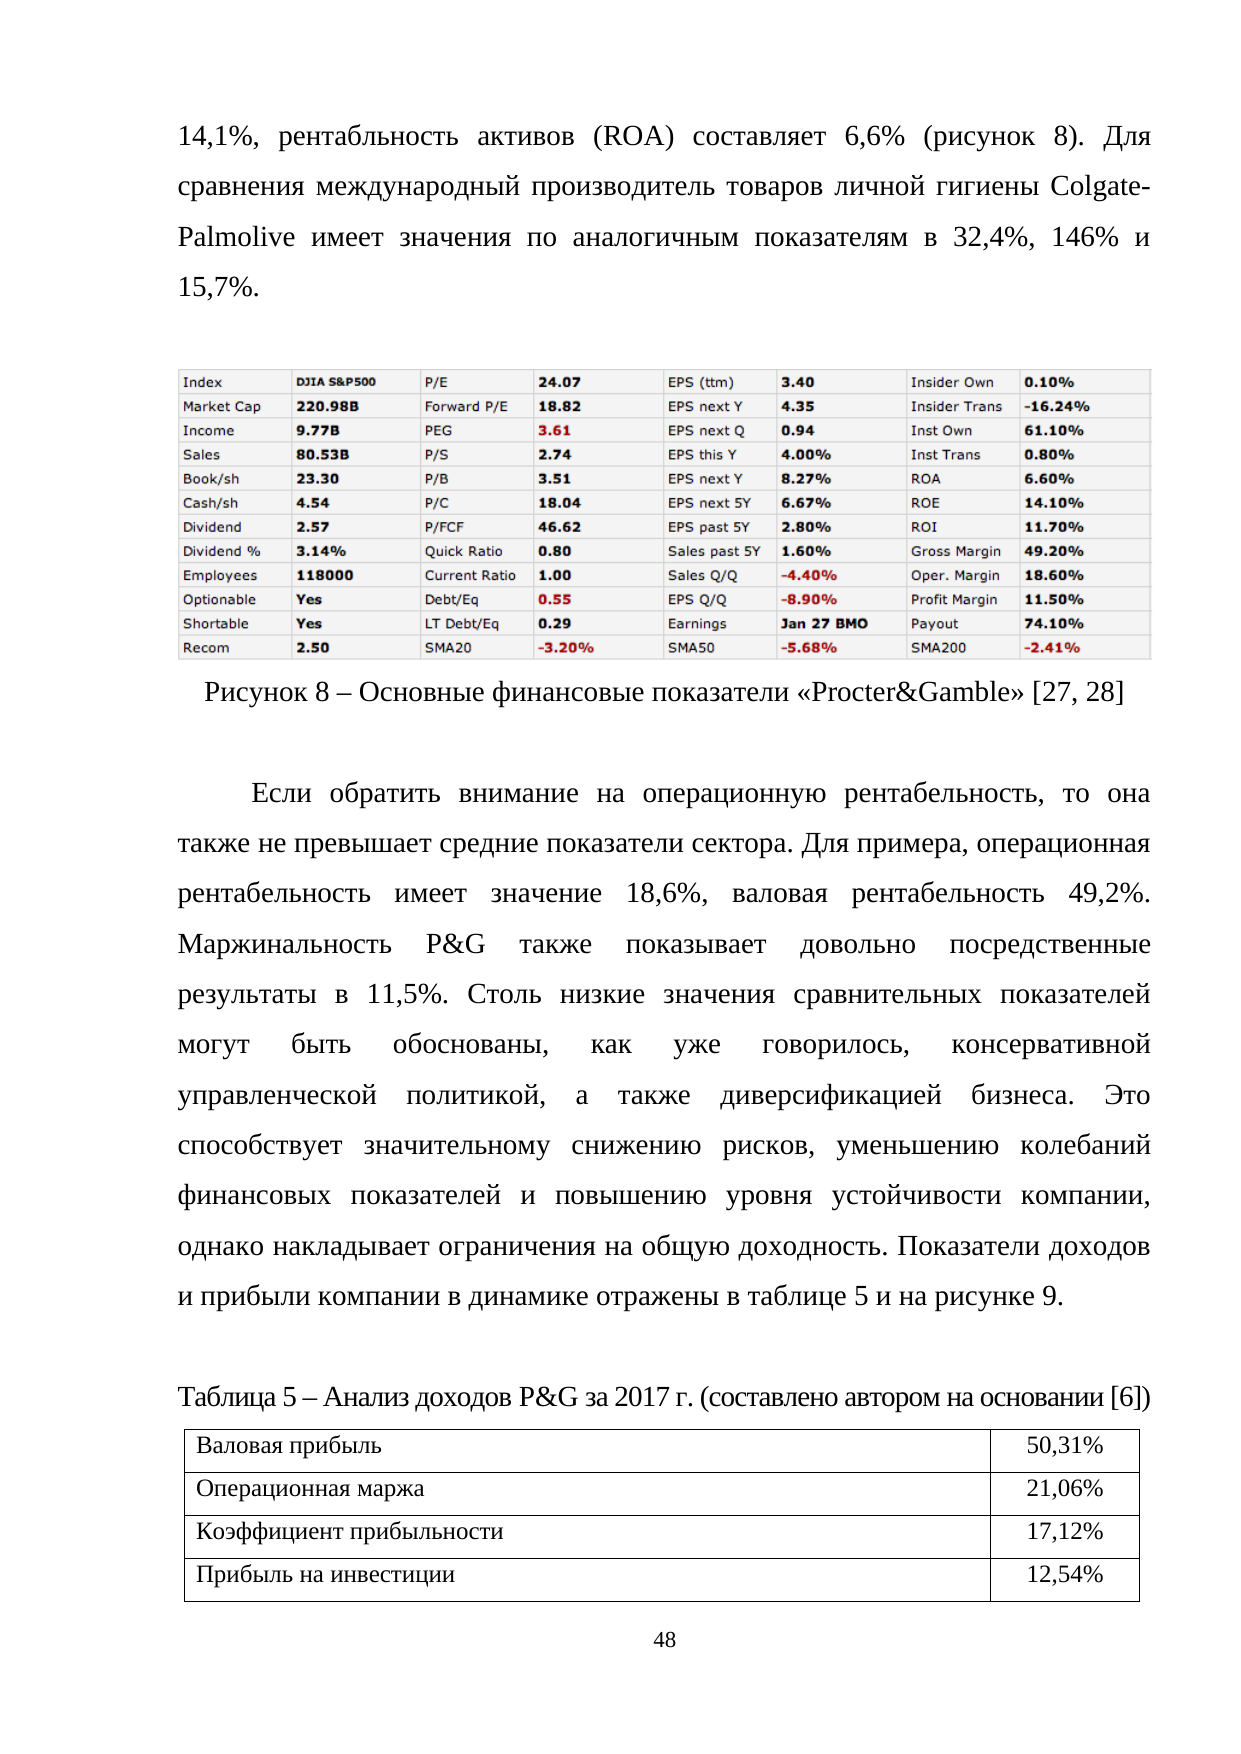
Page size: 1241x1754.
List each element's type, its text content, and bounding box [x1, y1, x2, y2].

table_header 50,31% [991, 1430, 1139, 1472]
text Если обратить внимание на операционную рентабельность, то она также не превышает средние показатели сектора. Для примера, операционная рентабельность имеет значение 18,6%, валовая рентабельность 49,2%. Маржинальность P&G также показывает довольно посредственные результаты в 11,5%. Столь низкие значения сравнительных показателей могут быть обоснованы, как уже говорилось, консервативной управленческой политикой, а также диверсификацией бизнеса. Это способствует значительному снижению рисков, уменьшению колебаний финансовых показателей и повышению уровня устойчивости компании, однако накладывает ограничения на общую доходность. Показатели доходов и прибыли компании в динамике отражены в таблице 5 и на рисунке 9. [177, 775, 1152, 1312]
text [177, 118, 1152, 303]
table_cell 21,06% [991, 1473, 1139, 1515]
text Рисунок 8 – Основные финансовые показатели «Procter&Gamble» [27, 28] [177, 674, 1152, 708]
picture [177, 369, 1153, 661]
table_cell 17,12% [991, 1516, 1139, 1558]
table_cell Операционная маржа [185, 1473, 990, 1515]
table_header Валовая прибыль [185, 1430, 990, 1472]
table_cell Коэффициент прибыльности [185, 1516, 990, 1558]
table_cell 12,54% [991, 1559, 1139, 1601]
table_cell Прибыль на инвестиции [185, 1559, 990, 1601]
text Таблица 5 – Анализ доходов P&G за 2017 г. (составлено автором на основании [6]) [177, 1379, 1152, 1412]
